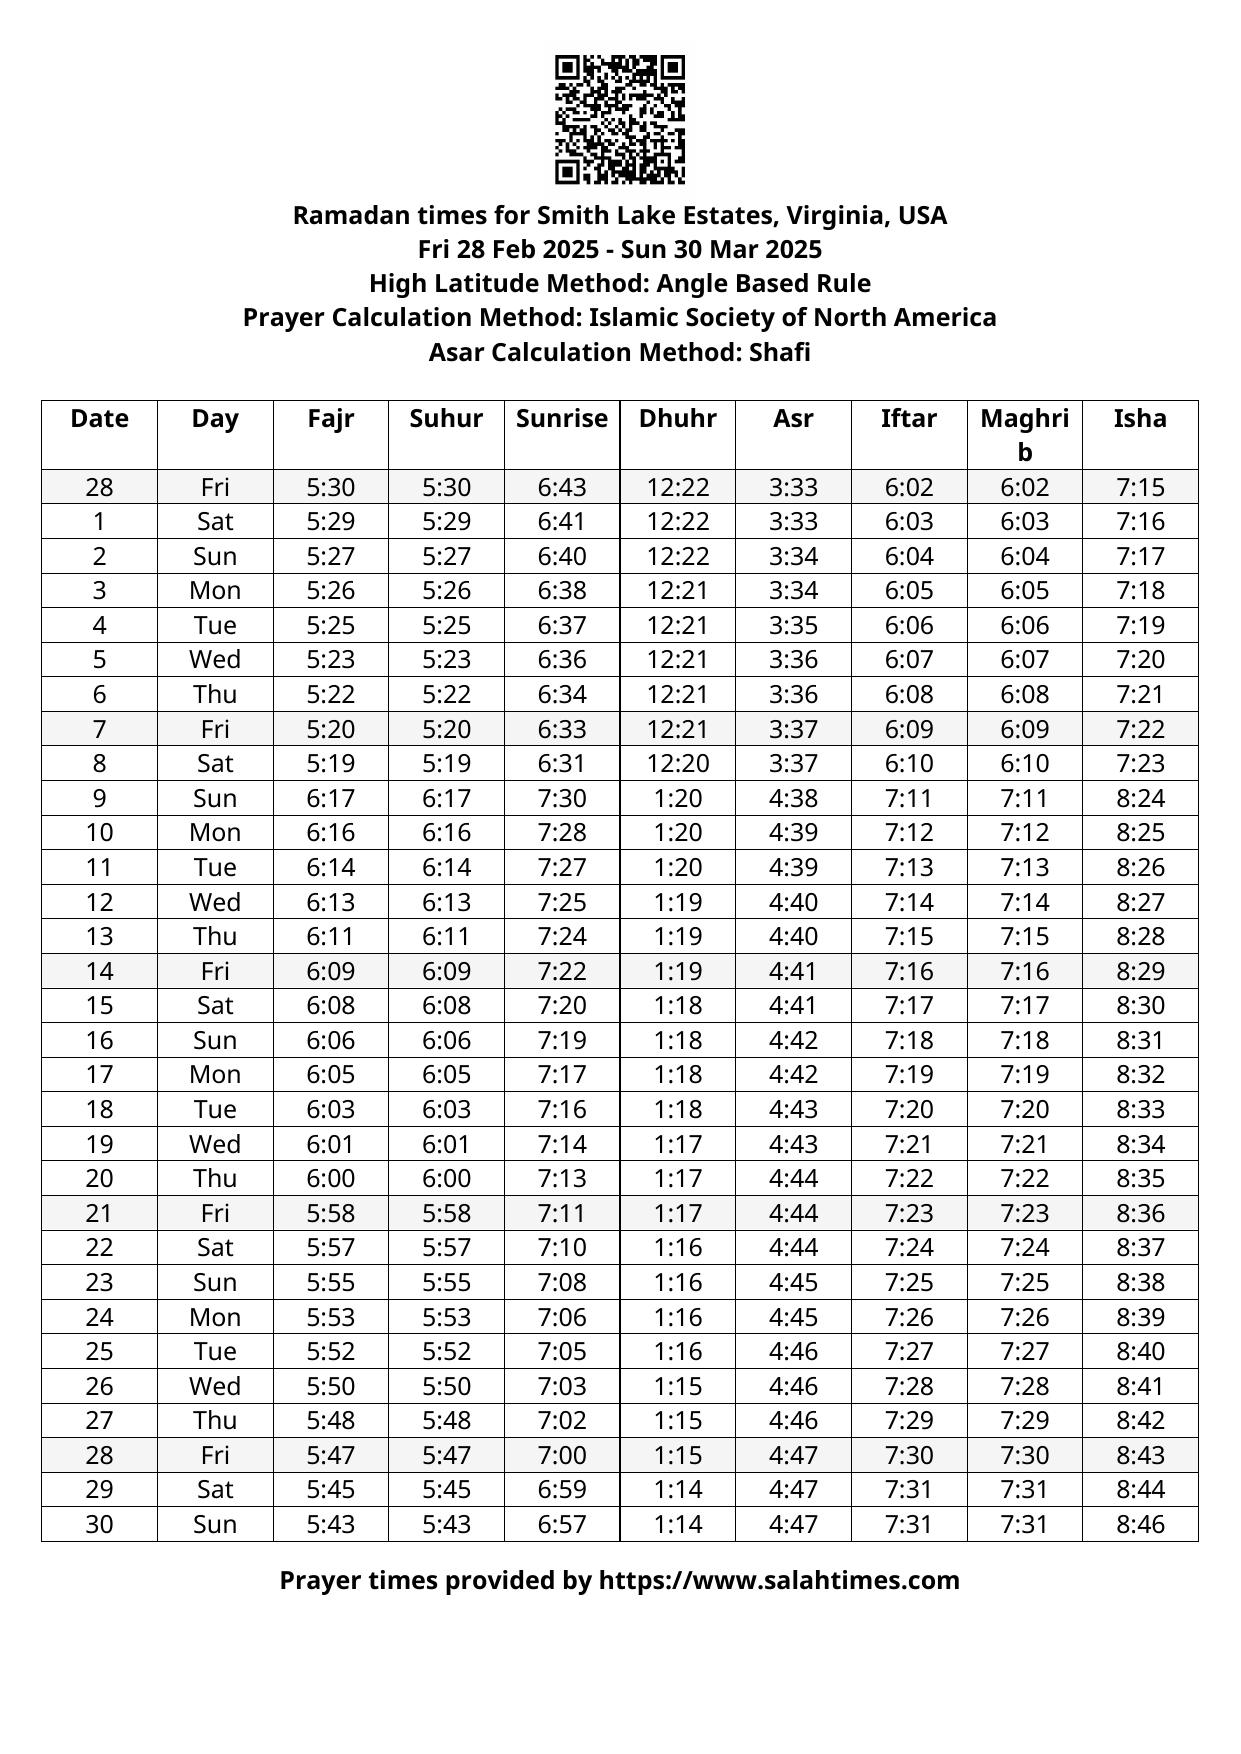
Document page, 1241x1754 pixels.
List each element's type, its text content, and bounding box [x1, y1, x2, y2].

table_cell 6:37 [505, 608, 619, 642]
table_cell 7:27 [852, 1334, 967, 1368]
table_cell 6:13 [274, 885, 388, 918]
table_cell 8:27 [1083, 885, 1198, 918]
table_cell 8:38 [1083, 1265, 1198, 1299]
table_cell 18 [42, 1092, 157, 1126]
table_cell 4:41 [736, 954, 851, 987]
table_cell 5:57 [389, 1231, 504, 1264]
table_cell 7:31 [852, 1507, 967, 1541]
table_header Date [42, 401, 157, 469]
table_cell 6:08 [852, 677, 967, 711]
table_cell 6 [42, 677, 157, 711]
table_cell 7:27 [505, 850, 619, 884]
table_cell 7:25 [968, 1265, 1082, 1299]
table_cell 4:43 [736, 1127, 851, 1160]
table_cell 5:27 [274, 539, 388, 572]
table_cell 8:28 [1083, 919, 1198, 953]
table_cell 7:21 [1083, 677, 1198, 711]
table_cell 4:45 [736, 1265, 851, 1299]
table_cell 5:47 [274, 1438, 388, 1472]
table_cell 8:32 [1083, 1058, 1198, 1091]
table_cell Sat [158, 1231, 273, 1264]
table_cell 8:40 [1083, 1334, 1198, 1368]
table_cell Fri [158, 1438, 273, 1472]
text Asar Calculation Method: Shafi [42, 334, 1198, 368]
table_cell 7:02 [505, 1404, 619, 1437]
table_cell 6:05 [389, 1058, 504, 1091]
table_cell 7:20 [968, 1092, 1082, 1126]
table_cell 4:43 [736, 1092, 851, 1126]
table_cell 7:22 [1083, 712, 1198, 745]
table_cell 7:19 [968, 1058, 1082, 1091]
table_cell 8 [42, 746, 157, 780]
table_cell 8:39 [1083, 1300, 1198, 1333]
table_cell Sun [158, 1023, 273, 1057]
table_cell 7:28 [968, 1369, 1082, 1402]
table_cell Wed [158, 643, 273, 676]
table_cell 7:15 [852, 919, 967, 953]
table_cell 7:24 [852, 1231, 967, 1264]
table_cell 1:14 [621, 1473, 735, 1506]
table_cell 6:14 [274, 850, 388, 884]
table_cell Thu [158, 919, 273, 953]
table_cell 3:35 [736, 608, 851, 642]
table_cell 7:25 [505, 885, 619, 918]
table_cell 30 [42, 1507, 157, 1541]
table_cell 13 [42, 919, 157, 953]
table_cell 6:17 [389, 781, 504, 814]
table_cell 8:43 [1083, 1438, 1198, 1472]
table_cell 12:21 [621, 574, 735, 607]
table_cell 7:06 [505, 1300, 619, 1333]
table_cell 1:16 [621, 1300, 735, 1333]
table_cell 7:30 [968, 1438, 1082, 1472]
table_cell 7:26 [852, 1300, 967, 1333]
table_cell 4:47 [736, 1438, 851, 1472]
table_cell 12:22 [621, 539, 735, 572]
table_cell 1:19 [621, 954, 735, 987]
table_cell 12:21 [621, 608, 735, 642]
table_cell 6:16 [274, 816, 388, 849]
table_cell 1:15 [621, 1369, 735, 1402]
table_cell 6:04 [968, 539, 1082, 572]
table_header Isha [1083, 401, 1198, 469]
table_cell 7:14 [505, 1127, 619, 1160]
table_cell 4:42 [736, 1023, 851, 1057]
table_cell 5:23 [389, 643, 504, 676]
table_cell 21 [42, 1196, 157, 1229]
table_cell 7:17 [1083, 539, 1198, 572]
table_cell 27 [42, 1404, 157, 1437]
table_cell 4:46 [736, 1404, 851, 1437]
table_cell 6:17 [274, 781, 388, 814]
table_cell 5:29 [389, 504, 504, 538]
table_cell 24 [42, 1300, 157, 1333]
table_cell 12 [42, 885, 157, 918]
table_cell 1:18 [621, 1023, 735, 1057]
table_cell 7:23 [1083, 746, 1198, 780]
table_cell 4:40 [736, 885, 851, 918]
table_cell 1:20 [621, 850, 735, 884]
table_cell 6:03 [852, 504, 967, 538]
table_cell 5:58 [389, 1196, 504, 1229]
table_cell 5:19 [274, 746, 388, 780]
table_cell 6:06 [389, 1023, 504, 1057]
table_cell 6:03 [389, 1092, 504, 1126]
table_cell 7:03 [505, 1369, 619, 1402]
table_cell 4:47 [736, 1507, 851, 1541]
table_cell 6:34 [505, 677, 619, 711]
table_cell Fri [158, 712, 273, 745]
table_cell 7:11 [505, 1196, 619, 1229]
table_cell Sun [158, 781, 273, 814]
table_cell 8:36 [1083, 1196, 1198, 1229]
table_cell 1:17 [621, 1161, 735, 1195]
table_cell 12:22 [621, 470, 735, 503]
table_header Dhuhr [621, 401, 735, 469]
table_cell 7:28 [852, 1369, 967, 1402]
table_cell 7:08 [505, 1265, 619, 1299]
table_cell 5:22 [389, 677, 504, 711]
table_cell 5:47 [389, 1438, 504, 1472]
table_cell Fri [158, 954, 273, 987]
text Fri 28 Feb 2025 - Sun 30 Mar 2025 [42, 232, 1198, 266]
table_cell 6:05 [274, 1058, 388, 1091]
table_cell 7:20 [852, 1092, 967, 1126]
table_cell 4:45 [736, 1300, 851, 1333]
table_cell Sat [158, 1473, 273, 1506]
table_cell 5:22 [274, 677, 388, 711]
table_cell 5:26 [274, 574, 388, 607]
table_cell 1:14 [621, 1507, 735, 1541]
table_cell 6:59 [505, 1473, 619, 1506]
text Prayer times provided by https://www.salahtimes.com [42, 1563, 1198, 1597]
table_cell 4 [42, 608, 157, 642]
table_cell 6:01 [389, 1127, 504, 1160]
table_cell Mon [158, 574, 273, 607]
table_cell 7:30 [852, 1438, 967, 1472]
table_cell 6:07 [968, 643, 1082, 676]
table_cell 6:03 [274, 1092, 388, 1126]
table_header Iftar [852, 401, 967, 469]
table_cell 7:12 [852, 816, 967, 849]
table_cell 6:14 [389, 850, 504, 884]
table_cell 1:16 [621, 1265, 735, 1299]
table_cell 6:08 [389, 989, 504, 1022]
table_cell 1:18 [621, 1058, 735, 1091]
table_cell 6:03 [968, 504, 1082, 538]
table_cell 28 [42, 1438, 157, 1472]
table_cell 6:11 [389, 919, 504, 953]
table_cell 6:09 [852, 712, 967, 745]
table_cell 7:00 [505, 1438, 619, 1472]
table_cell 6:07 [852, 643, 967, 676]
table_cell 7:11 [968, 781, 1082, 814]
table_cell 6:38 [505, 574, 619, 607]
table_cell 4:44 [736, 1196, 851, 1229]
table_cell 12:20 [621, 746, 735, 780]
table_cell 5:23 [274, 643, 388, 676]
table_cell 7:16 [1083, 504, 1198, 538]
picture [542, 41, 699, 198]
table_cell 6:13 [389, 885, 504, 918]
table_cell 6:04 [852, 539, 967, 572]
table_cell 5:57 [274, 1231, 388, 1264]
table_cell 4:38 [736, 781, 851, 814]
table_cell 1:19 [621, 885, 735, 918]
table_cell 6:06 [274, 1023, 388, 1057]
table_cell Sun [158, 539, 273, 572]
table_cell 8:25 [1083, 816, 1198, 849]
table_cell 7:24 [968, 1231, 1082, 1264]
table_cell 8:24 [1083, 781, 1198, 814]
table_cell 19 [42, 1127, 157, 1160]
table_cell 5:48 [389, 1404, 504, 1437]
table_cell 6:41 [505, 504, 619, 538]
table_cell 1:20 [621, 816, 735, 849]
table_cell Tue [158, 1334, 273, 1368]
table_cell 7:31 [852, 1473, 967, 1506]
table_cell 3:37 [736, 746, 851, 780]
table_cell 12:22 [621, 504, 735, 538]
table_cell 6:10 [968, 746, 1082, 780]
table_cell 8:42 [1083, 1404, 1198, 1437]
table_cell 1:19 [621, 919, 735, 953]
table_cell 3:33 [736, 504, 851, 538]
table_cell 4:47 [736, 1473, 851, 1506]
table_cell 6:05 [968, 574, 1082, 607]
table_cell 28 [42, 470, 157, 503]
table_cell 7:13 [968, 850, 1082, 884]
table_cell 7:13 [505, 1161, 619, 1195]
table_cell 5:52 [274, 1334, 388, 1368]
table_cell 5:43 [389, 1507, 504, 1541]
table_cell 6:00 [389, 1161, 504, 1195]
table_cell 7:31 [968, 1473, 1082, 1506]
table_cell 1:18 [621, 989, 735, 1022]
table_cell 5:29 [274, 504, 388, 538]
table_cell 7:22 [852, 1161, 967, 1195]
table_cell 7:19 [1083, 608, 1198, 642]
table_cell 1:17 [621, 1127, 735, 1160]
table_cell 8:30 [1083, 989, 1198, 1022]
table_cell 7:19 [852, 1058, 967, 1091]
table_cell 7:15 [1083, 470, 1198, 503]
table_cell 6:05 [852, 574, 967, 607]
table_cell Mon [158, 1300, 273, 1333]
table_cell 6:36 [505, 643, 619, 676]
table_cell 1:15 [621, 1438, 735, 1472]
table_cell 7 [42, 712, 157, 745]
table_cell 7:12 [968, 816, 1082, 849]
table_cell 20 [42, 1161, 157, 1195]
table_cell 3:33 [736, 470, 851, 503]
table_cell 4:42 [736, 1058, 851, 1091]
table_cell 7:20 [1083, 643, 1198, 676]
table_cell 3:37 [736, 712, 851, 745]
table_cell Sat [158, 989, 273, 1022]
table_cell 4:40 [736, 919, 851, 953]
table_cell 6:08 [968, 677, 1082, 711]
table_cell 29 [42, 1473, 157, 1506]
table_cell 5:19 [389, 746, 504, 780]
table_cell 7:24 [505, 919, 619, 953]
table_cell Sun [158, 1265, 273, 1299]
table_cell 7:05 [505, 1334, 619, 1368]
table_header Maghrib [968, 401, 1082, 469]
table_cell 14 [42, 954, 157, 987]
table_cell 6:08 [274, 989, 388, 1022]
table_cell 8:33 [1083, 1092, 1198, 1126]
table_cell 16 [42, 1023, 157, 1057]
table_cell 1:18 [621, 1092, 735, 1126]
table_cell 17 [42, 1058, 157, 1091]
table_cell 6:11 [274, 919, 388, 953]
table_cell 7:19 [505, 1023, 619, 1057]
table_cell 5:26 [389, 574, 504, 607]
table_cell 23 [42, 1265, 157, 1299]
table_cell 6:01 [274, 1127, 388, 1160]
table_cell 5:30 [389, 470, 504, 503]
text Ramadan times for Smith Lake Estates, Virginia, USA [42, 198, 1198, 232]
text Prayer Calculation Method: Islamic Society of North America [42, 300, 1198, 334]
table_cell 1:16 [621, 1334, 735, 1368]
table_cell 6:57 [505, 1507, 619, 1541]
table_cell 26 [42, 1369, 157, 1402]
table_cell 1:20 [621, 781, 735, 814]
table_cell 8:26 [1083, 850, 1198, 884]
table_cell 6:06 [852, 608, 967, 642]
table_cell 6:31 [505, 746, 619, 780]
text High Latitude Method: Angle Based Rule [42, 266, 1198, 300]
table_cell 1:15 [621, 1404, 735, 1437]
table_cell 7:25 [852, 1265, 967, 1299]
table_cell 8:34 [1083, 1127, 1198, 1160]
table_cell 5:27 [389, 539, 504, 572]
table_cell 3:36 [736, 643, 851, 676]
table_cell Tue [158, 608, 273, 642]
table_cell 6:33 [505, 712, 619, 745]
table_cell 7:23 [968, 1196, 1082, 1229]
table_cell 6:02 [968, 470, 1082, 503]
table_cell 7:31 [968, 1507, 1082, 1541]
table_cell 7:21 [968, 1127, 1082, 1160]
table_cell 10 [42, 816, 157, 849]
table_cell 3 [42, 574, 157, 607]
table_cell Sun [158, 1507, 273, 1541]
table_cell 5:20 [274, 712, 388, 745]
table_cell 6:09 [968, 712, 1082, 745]
table_cell 7:20 [505, 989, 619, 1022]
table_cell 7:16 [505, 1092, 619, 1126]
table_cell 7:22 [968, 1161, 1082, 1195]
table_cell 5:48 [274, 1404, 388, 1437]
table_cell 8:29 [1083, 954, 1198, 987]
table_cell 7:23 [852, 1196, 967, 1229]
table_cell 8:41 [1083, 1369, 1198, 1402]
table_cell 6:16 [389, 816, 504, 849]
table_cell 12:21 [621, 677, 735, 711]
table_cell 4:44 [736, 1161, 851, 1195]
table_cell Sat [158, 746, 273, 780]
table_cell 5:50 [389, 1369, 504, 1402]
table_cell 8:44 [1083, 1473, 1198, 1506]
table_cell 9 [42, 781, 157, 814]
table_cell 6:06 [968, 608, 1082, 642]
table_cell 6:09 [274, 954, 388, 987]
table_cell 1:16 [621, 1231, 735, 1264]
table_cell 5:55 [389, 1265, 504, 1299]
table_cell Sat [158, 504, 273, 538]
table_cell 7:11 [852, 781, 967, 814]
table_cell 5:25 [389, 608, 504, 642]
table_cell 5:53 [389, 1300, 504, 1333]
table_cell Wed [158, 1369, 273, 1402]
table_cell 3:36 [736, 677, 851, 711]
table_cell Mon [158, 1058, 273, 1091]
table_cell 5 [42, 643, 157, 676]
table_cell 7:28 [505, 816, 619, 849]
table_cell 5:25 [274, 608, 388, 642]
table_cell 7:18 [968, 1023, 1082, 1057]
table_cell 6:00 [274, 1161, 388, 1195]
table_cell 7:18 [1083, 574, 1198, 607]
table_cell 6:10 [852, 746, 967, 780]
table_cell 7:22 [505, 954, 619, 987]
table_cell 1 [42, 504, 157, 538]
table_cell 7:30 [505, 781, 619, 814]
table_cell 7:21 [852, 1127, 967, 1160]
table_header Suhur [389, 401, 504, 469]
table_cell 25 [42, 1334, 157, 1368]
table_cell Wed [158, 885, 273, 918]
table_cell 3:34 [736, 539, 851, 572]
table_cell 5:50 [274, 1369, 388, 1402]
table_cell 1:17 [621, 1196, 735, 1229]
table_cell 6:43 [505, 470, 619, 503]
table_cell 7:10 [505, 1231, 619, 1264]
table_cell 12:21 [621, 712, 735, 745]
table_cell 4:46 [736, 1369, 851, 1402]
table_cell 7:14 [852, 885, 967, 918]
table_cell 7:17 [505, 1058, 619, 1091]
table_cell 8:46 [1083, 1507, 1198, 1541]
table_cell 7:27 [968, 1334, 1082, 1368]
table_cell 8:35 [1083, 1161, 1198, 1195]
table_header Asr [736, 401, 851, 469]
table_cell 5:55 [274, 1265, 388, 1299]
table_cell Fri [158, 1196, 273, 1229]
table_header Day [158, 401, 273, 469]
table_cell 5:20 [389, 712, 504, 745]
table_cell 4:44 [736, 1231, 851, 1264]
table_cell Tue [158, 1092, 273, 1126]
table_cell 22 [42, 1231, 157, 1264]
table_header Fajr [274, 401, 388, 469]
table_cell Wed [158, 1127, 273, 1160]
table_cell Mon [158, 816, 273, 849]
table_cell 5:30 [274, 470, 388, 503]
table_cell 7:15 [968, 919, 1082, 953]
table_cell 4:41 [736, 989, 851, 1022]
table_cell 3:34 [736, 574, 851, 607]
table_cell Thu [158, 1161, 273, 1195]
table_cell 5:53 [274, 1300, 388, 1333]
table_cell 7:29 [852, 1404, 967, 1437]
table_cell 4:39 [736, 816, 851, 849]
table_cell 7:29 [968, 1404, 1082, 1437]
table_cell Tue [158, 850, 273, 884]
table_cell 15 [42, 989, 157, 1022]
table_cell 4:39 [736, 850, 851, 884]
table_cell 7:26 [968, 1300, 1082, 1333]
table_cell 7:16 [852, 954, 967, 987]
table_cell 8:31 [1083, 1023, 1198, 1057]
table_cell 5:45 [274, 1473, 388, 1506]
table_cell 6:40 [505, 539, 619, 572]
table_cell 7:17 [968, 989, 1082, 1022]
table_cell 11 [42, 850, 157, 884]
table_cell 7:16 [968, 954, 1082, 987]
table_cell 4:46 [736, 1334, 851, 1368]
table_cell Fri [158, 470, 273, 503]
table_cell 5:43 [274, 1507, 388, 1541]
table_cell 5:45 [389, 1473, 504, 1506]
table_cell 7:17 [852, 989, 967, 1022]
table_cell 6:02 [852, 470, 967, 503]
table_cell 7:13 [852, 850, 967, 884]
table_cell 2 [42, 539, 157, 572]
table_cell Thu [158, 677, 273, 711]
table_cell 5:52 [389, 1334, 504, 1368]
table_cell 12:21 [621, 643, 735, 676]
table_cell 8:37 [1083, 1231, 1198, 1264]
table_cell Thu [158, 1404, 273, 1437]
table_cell 6:09 [389, 954, 504, 987]
table_cell 7:14 [968, 885, 1082, 918]
table_cell 5:58 [274, 1196, 388, 1229]
table_cell 7:18 [852, 1023, 967, 1057]
table_header Sunrise [505, 401, 619, 469]
